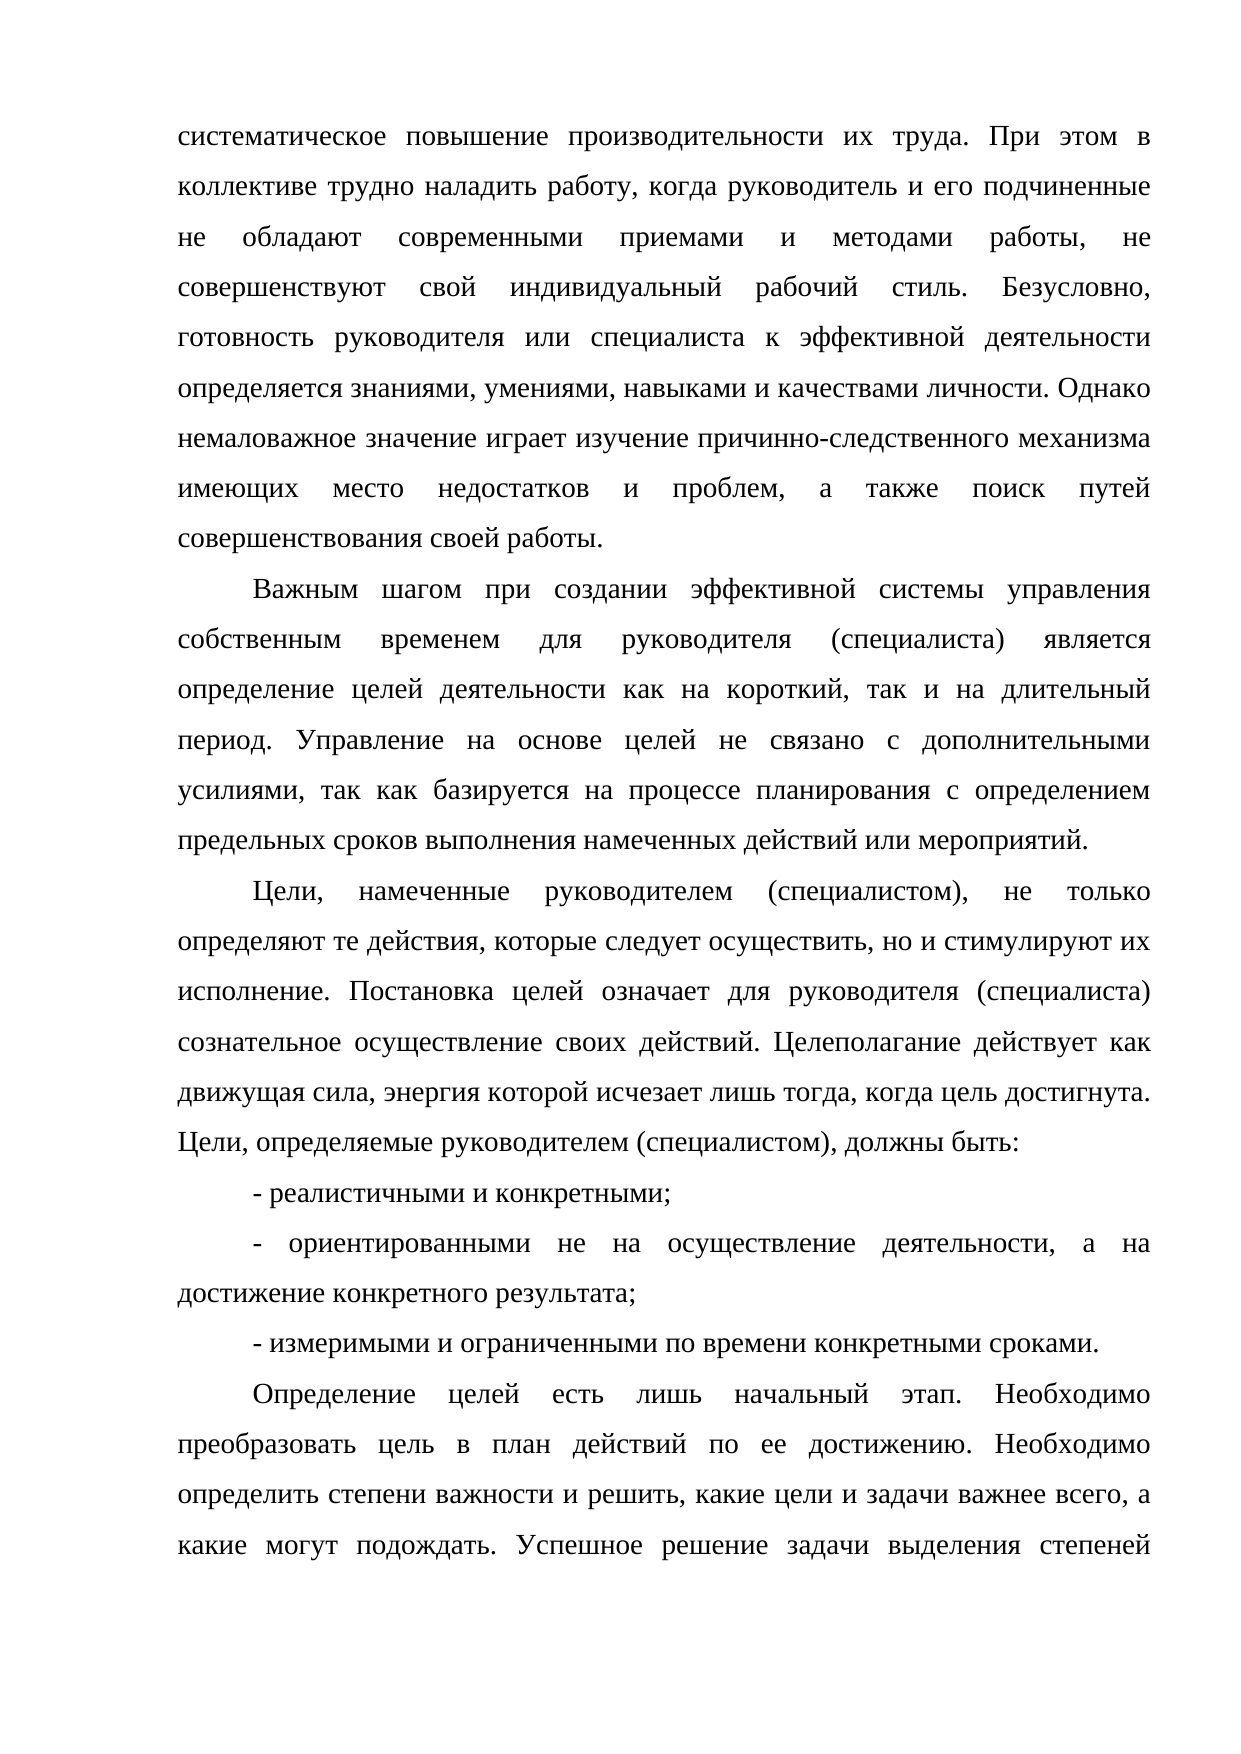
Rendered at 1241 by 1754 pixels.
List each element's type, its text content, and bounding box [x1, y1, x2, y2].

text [177, 1376, 1152, 1560]
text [177, 118, 1152, 554]
text Цели, намеченные руководителем (специалистом), не только определяют те действия, которые следует осуществить, но и стимулируют их исполнение. Постановка целей означает для руководителя (специалиста) сознательное осуществление своих действий. Целеполагание действует как движущая сила, энергия которой исчезает лишь тогда, когда цель достигнута. Цели, определяемые руководителем (специалистом), должны быть: [177, 873, 1152, 1158]
text - измеримыми и ограниченными по времени конкретными сроками. [177, 1326, 1152, 1359]
text Важным шагом при создании эффективной системы управления собственным временем для руководителя (специалиста) является определение целей деятельности как на короткий, так и на длительный период. Управление на основе целей не связано с дополнительными усилиями, так как базируется на процессе планирования с определением предельных сроков выполнения намеченных действий или мероприятий. [177, 571, 1152, 856]
text - ориентированными не на осуществление деятельности, а на достижение конкретного результата; [177, 1225, 1152, 1309]
text - реалистичными и конкретными; [177, 1175, 1152, 1208]
